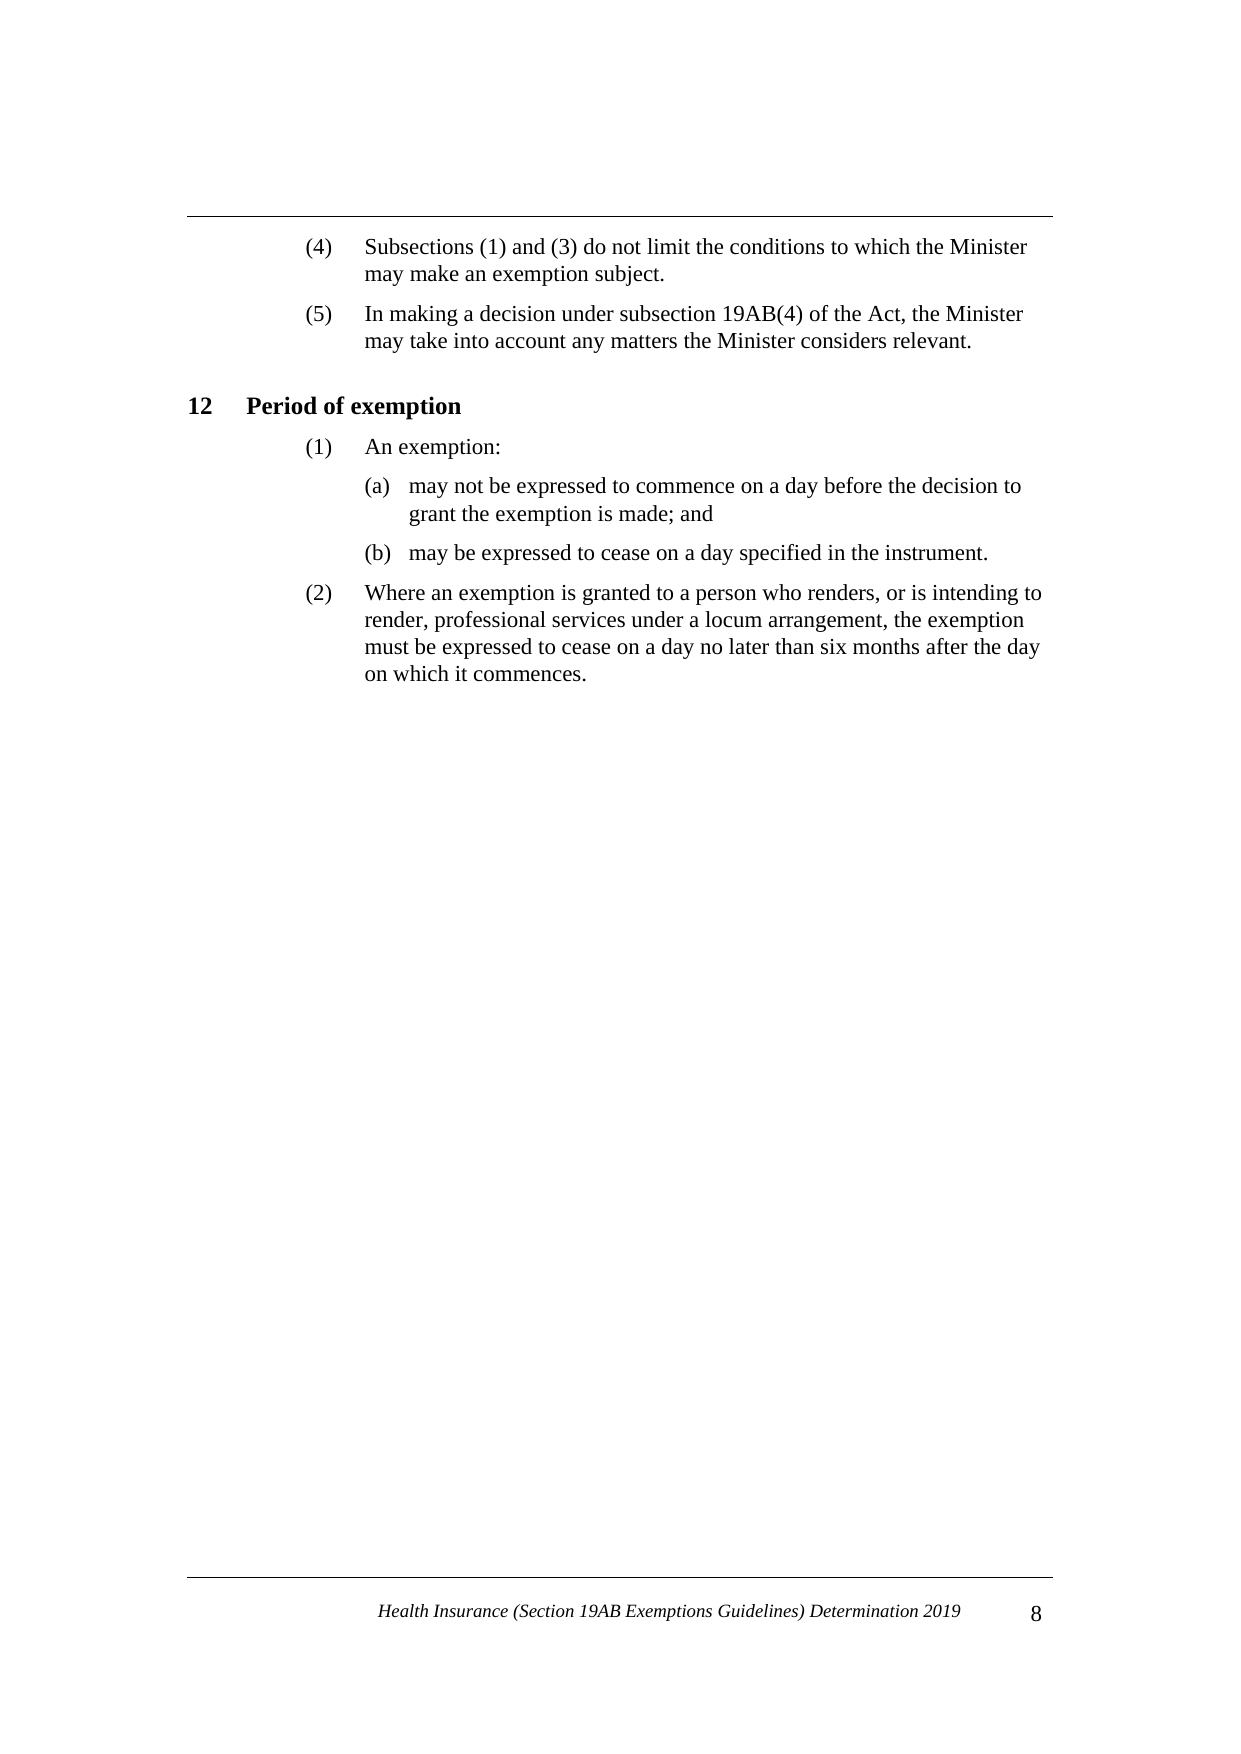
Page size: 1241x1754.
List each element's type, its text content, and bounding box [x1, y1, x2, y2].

text 12 Period of exemption [187, 391, 1053, 420]
text (2) Where an exemption is granted to a person who renders, or is intending to render, professional services under a locum arrangement, the exemption must be expressed to cease on a day no later than six months after the day on which it commences. [305, 578, 1053, 686]
text (1) An exemption: [305, 432, 1053, 459]
text (a) may not be expressed to commence on a day before the decision to grant the exemption is made; and [364, 472, 1053, 526]
text (b) may be expressed to cease on a day specified in the instrument. [364, 538, 1053, 566]
text (4) Subsections (1) and (3) do not limit the conditions to which the Minister may make an exemption subject. [305, 233, 1053, 287]
text (5) In making a decision under subsection 19AB(4) of the Act, the Minister may take into account any matters the Minister considers relevant. [305, 299, 1053, 353]
